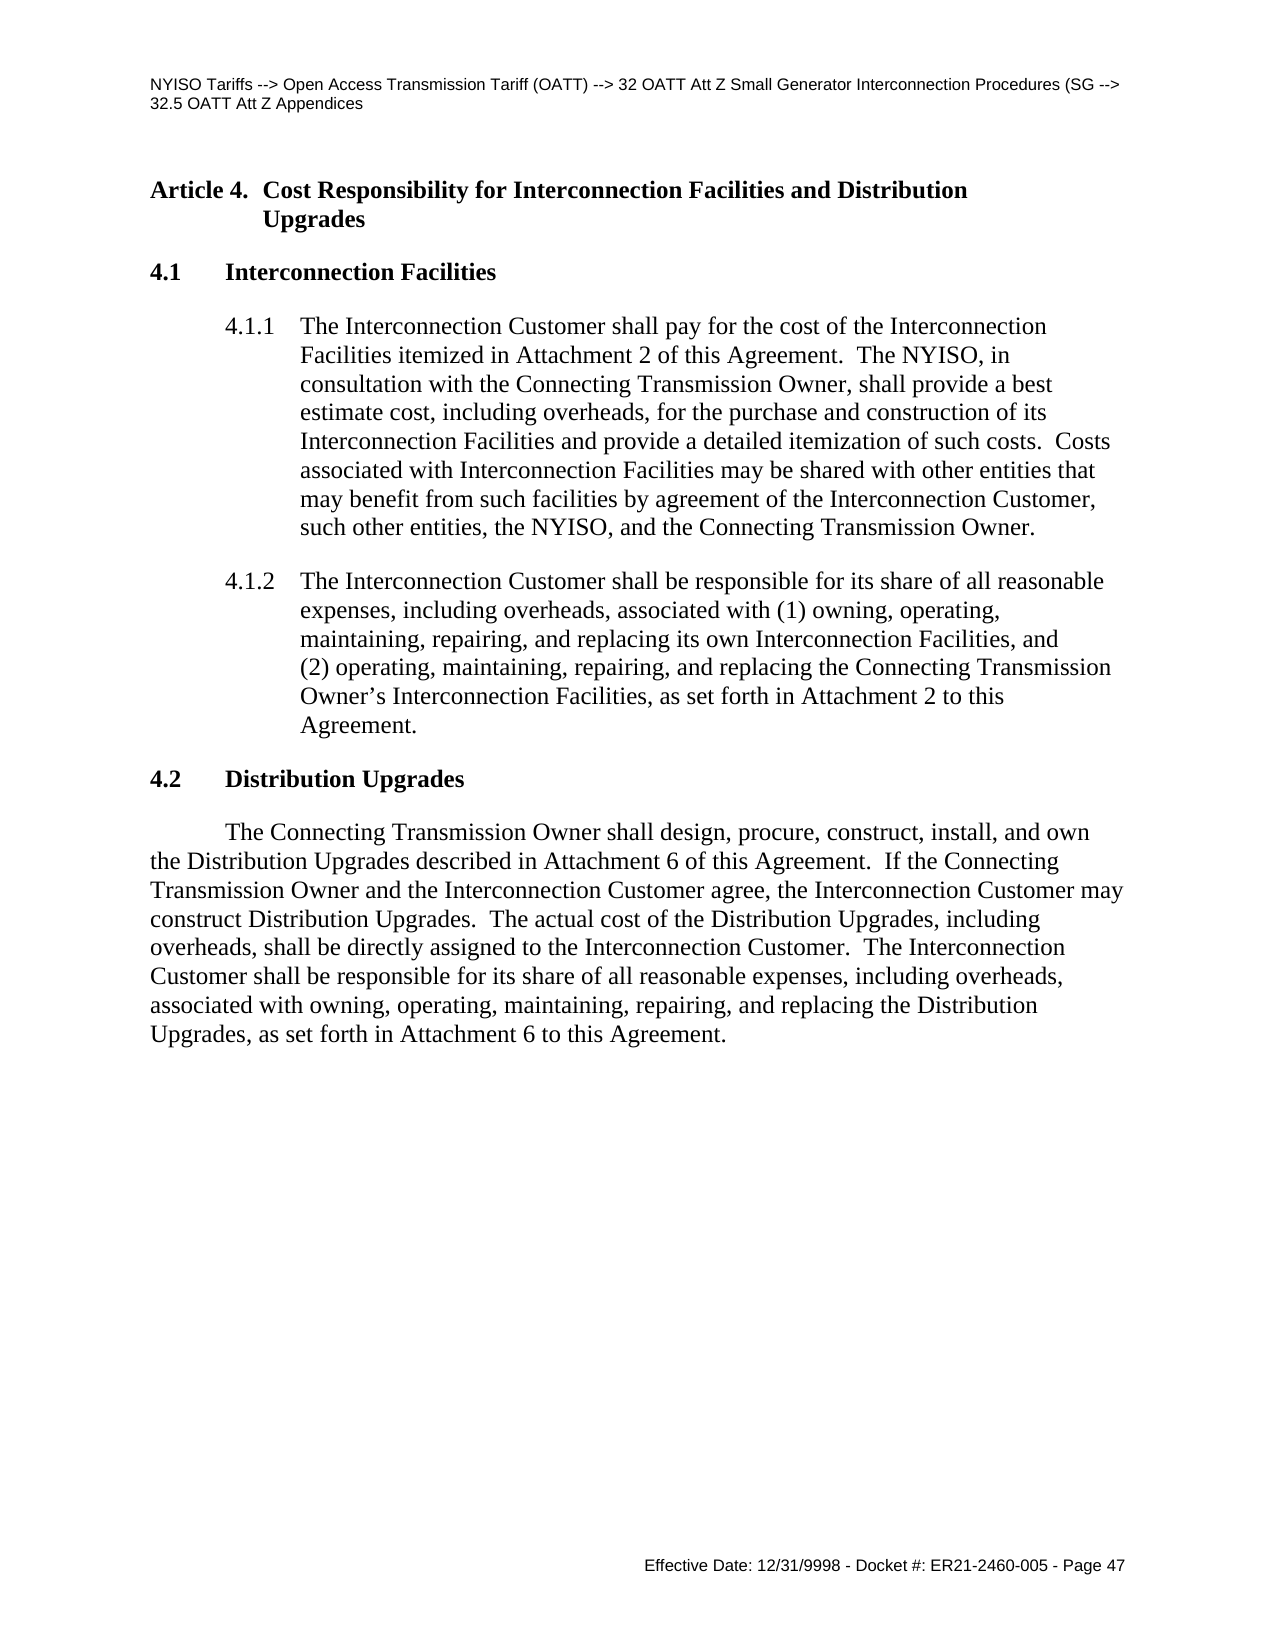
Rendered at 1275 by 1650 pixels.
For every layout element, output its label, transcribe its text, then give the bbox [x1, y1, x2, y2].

text 4.1.2 The Interconnection Customer shall be responsible for its share of all reasonable expenses, including overheads, associated with (1) owning, operating, maintaining, repairing, and replacing its own Interconnection Facilities, and (2) operating, maintaining, repairing, and replacing the Connecting Transmission Owner’s Interconnection Facilities, as set forth in Attachment 2 to this Agreement. [225, 566, 1125, 739]
text The Connecting Transmission Owner shall design, procure, construct, install, and own the Distribution Upgrades described in Attachment 6 of this Agreement. If the Connecting Transmission Owner and the Interconnection Customer agree, the Interconnection Customer may construct Distribution Upgrades. The actual cost of the Distribution Upgrades, including overheads, shall be directly assigned to the Interconnection Customer. The Interconnection Customer shall be responsible for its share of all reasonable expenses, including overheads, associated with owning, operating, maintaining, repairing, and replacing the Distribution Upgrades, as set forth in Attachment 6 to this Agreement. [150, 817, 1125, 1047]
text 4.2 Distribution Upgrades [150, 764, 1059, 792]
text 4.1 Interconnection Facilities [150, 257, 1059, 286]
text Article 4. Cost Responsibility for Interconnection Facilities and Distribution Upgrades [150, 175, 1059, 232]
text 4.1.1 The Interconnection Customer shall pay for the cost of the Interconnection Facilities itemized in Attachment 2 of this Agreement. The NYISO, in consultation with the Connecting Transmission Owner, shall provide a best estimate cost, including overheads, for the purchase and construction of its Interconnection Facilities and provide a detailed itemization of such costs. Costs associated with Interconnection Facilities may be shared with other entities that may benefit from such facilities by agreement of the Interconnection Customer, such other entities, the NYISO, and the Connecting Transmission Owner. [225, 311, 1125, 541]
